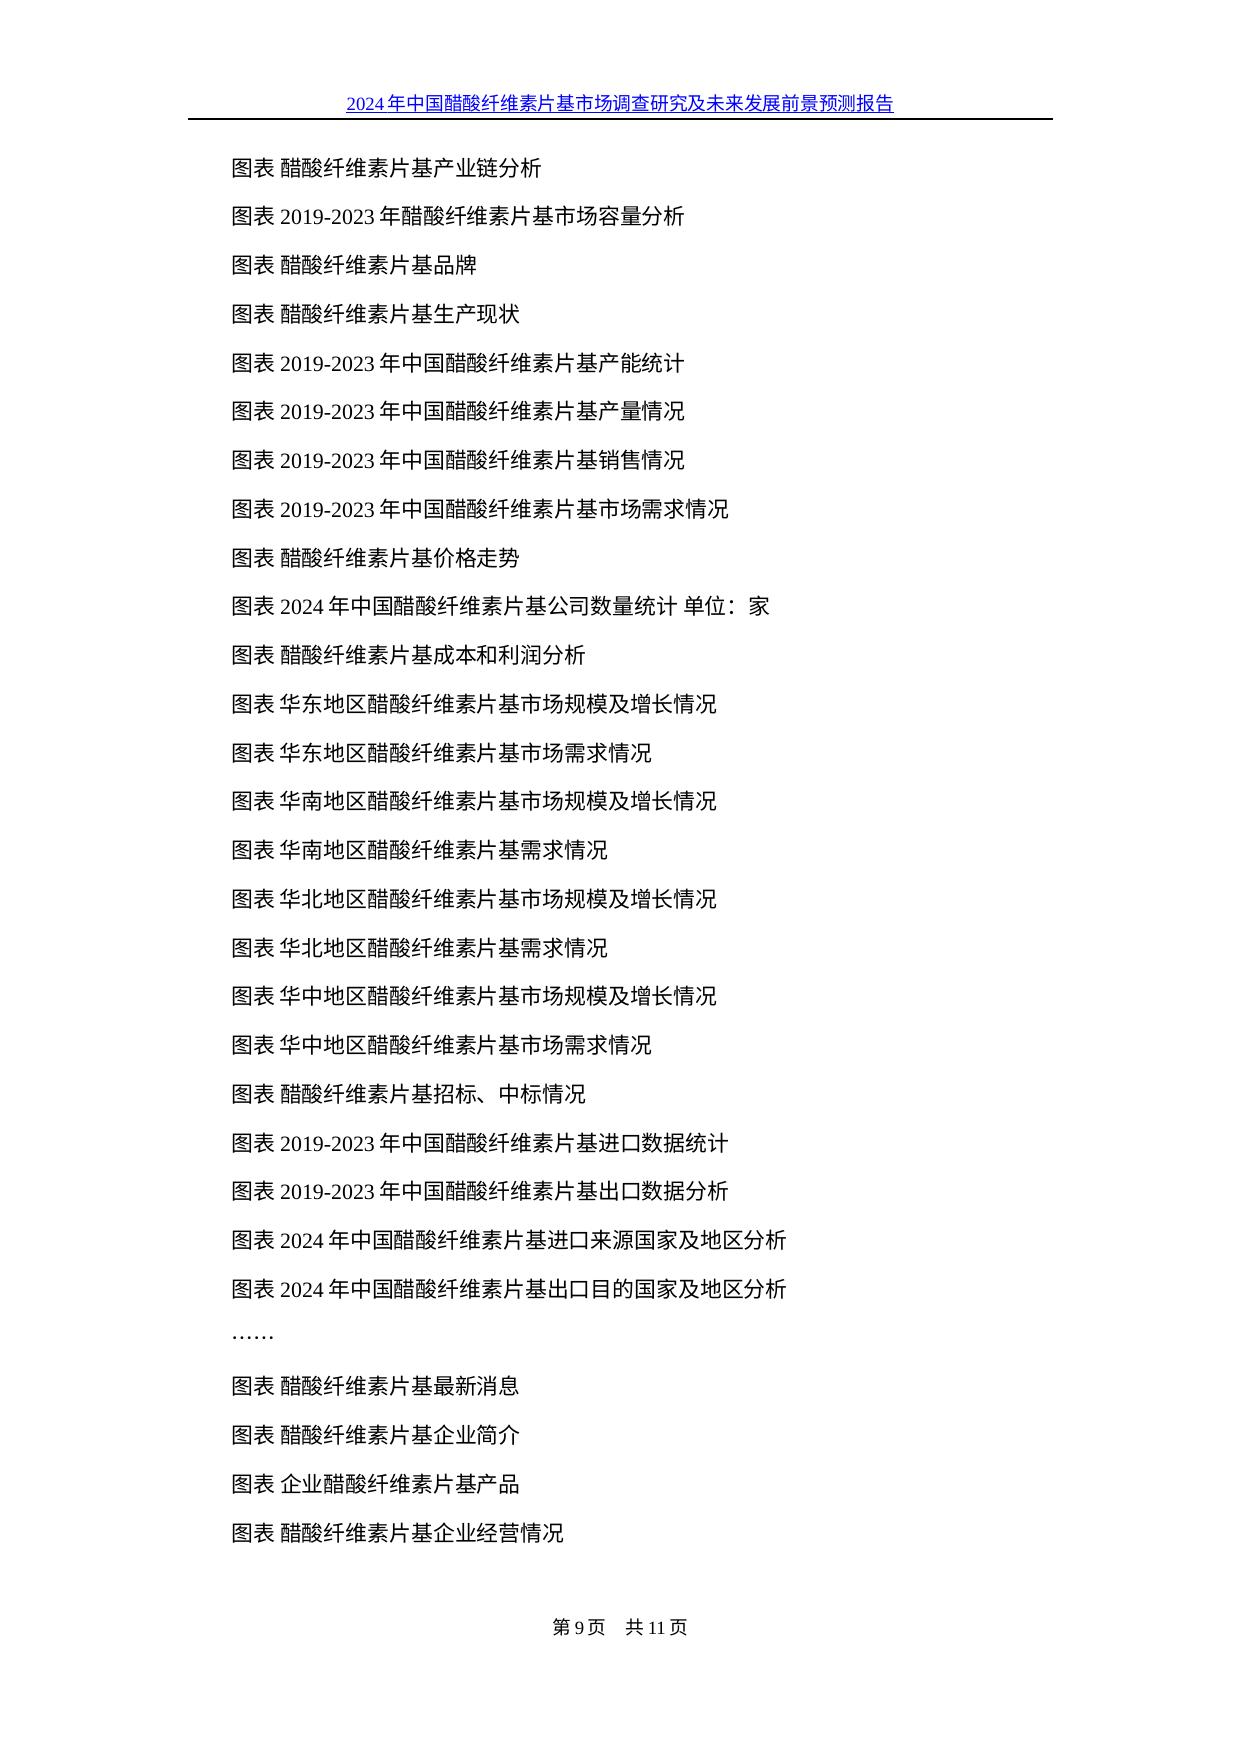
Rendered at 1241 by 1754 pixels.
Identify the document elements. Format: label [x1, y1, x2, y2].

text [187, 150, 1053, 1548]
